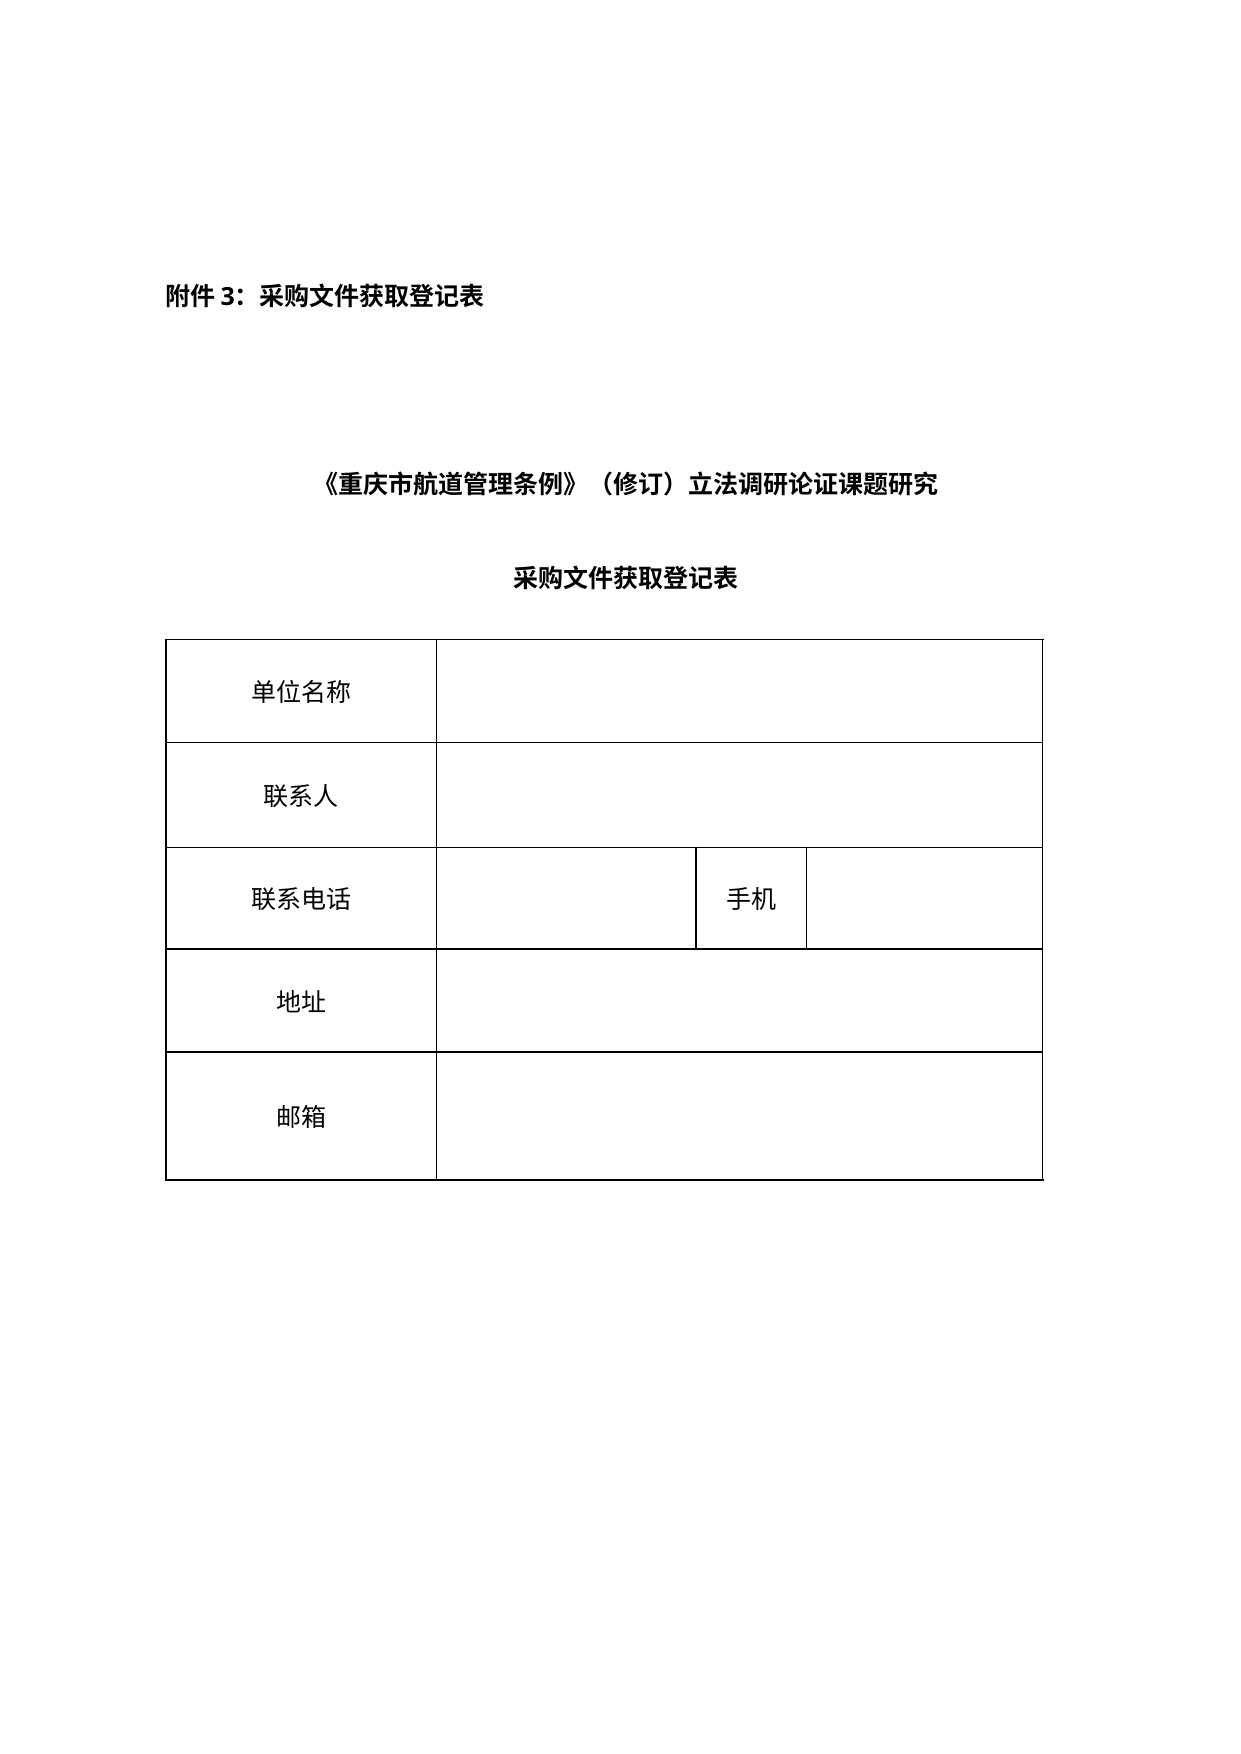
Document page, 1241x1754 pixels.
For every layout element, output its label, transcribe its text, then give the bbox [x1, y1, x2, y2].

table_cell [437, 743, 1042, 847]
table_cell 联系电话 [167, 848, 436, 948]
table_header 单位名称 [167, 640, 436, 742]
table_cell 邮箱 [167, 1053, 436, 1179]
table_cell 地址 [167, 950, 436, 1051]
text 《重庆市航道管理条例》（修订）立法调研论证课题研究 [165, 450, 1087, 515]
text 附件3：采购文件获取登记表 [165, 262, 1087, 327]
table_header [437, 640, 1042, 742]
table_cell [437, 848, 695, 948]
table_cell [807, 848, 1042, 948]
table_cell 手机 [697, 848, 806, 948]
text 采购文件获取登记表 [165, 544, 1087, 609]
table_cell [437, 950, 1042, 1051]
table_cell [437, 1053, 1042, 1179]
table_cell 联系人 [167, 743, 436, 847]
